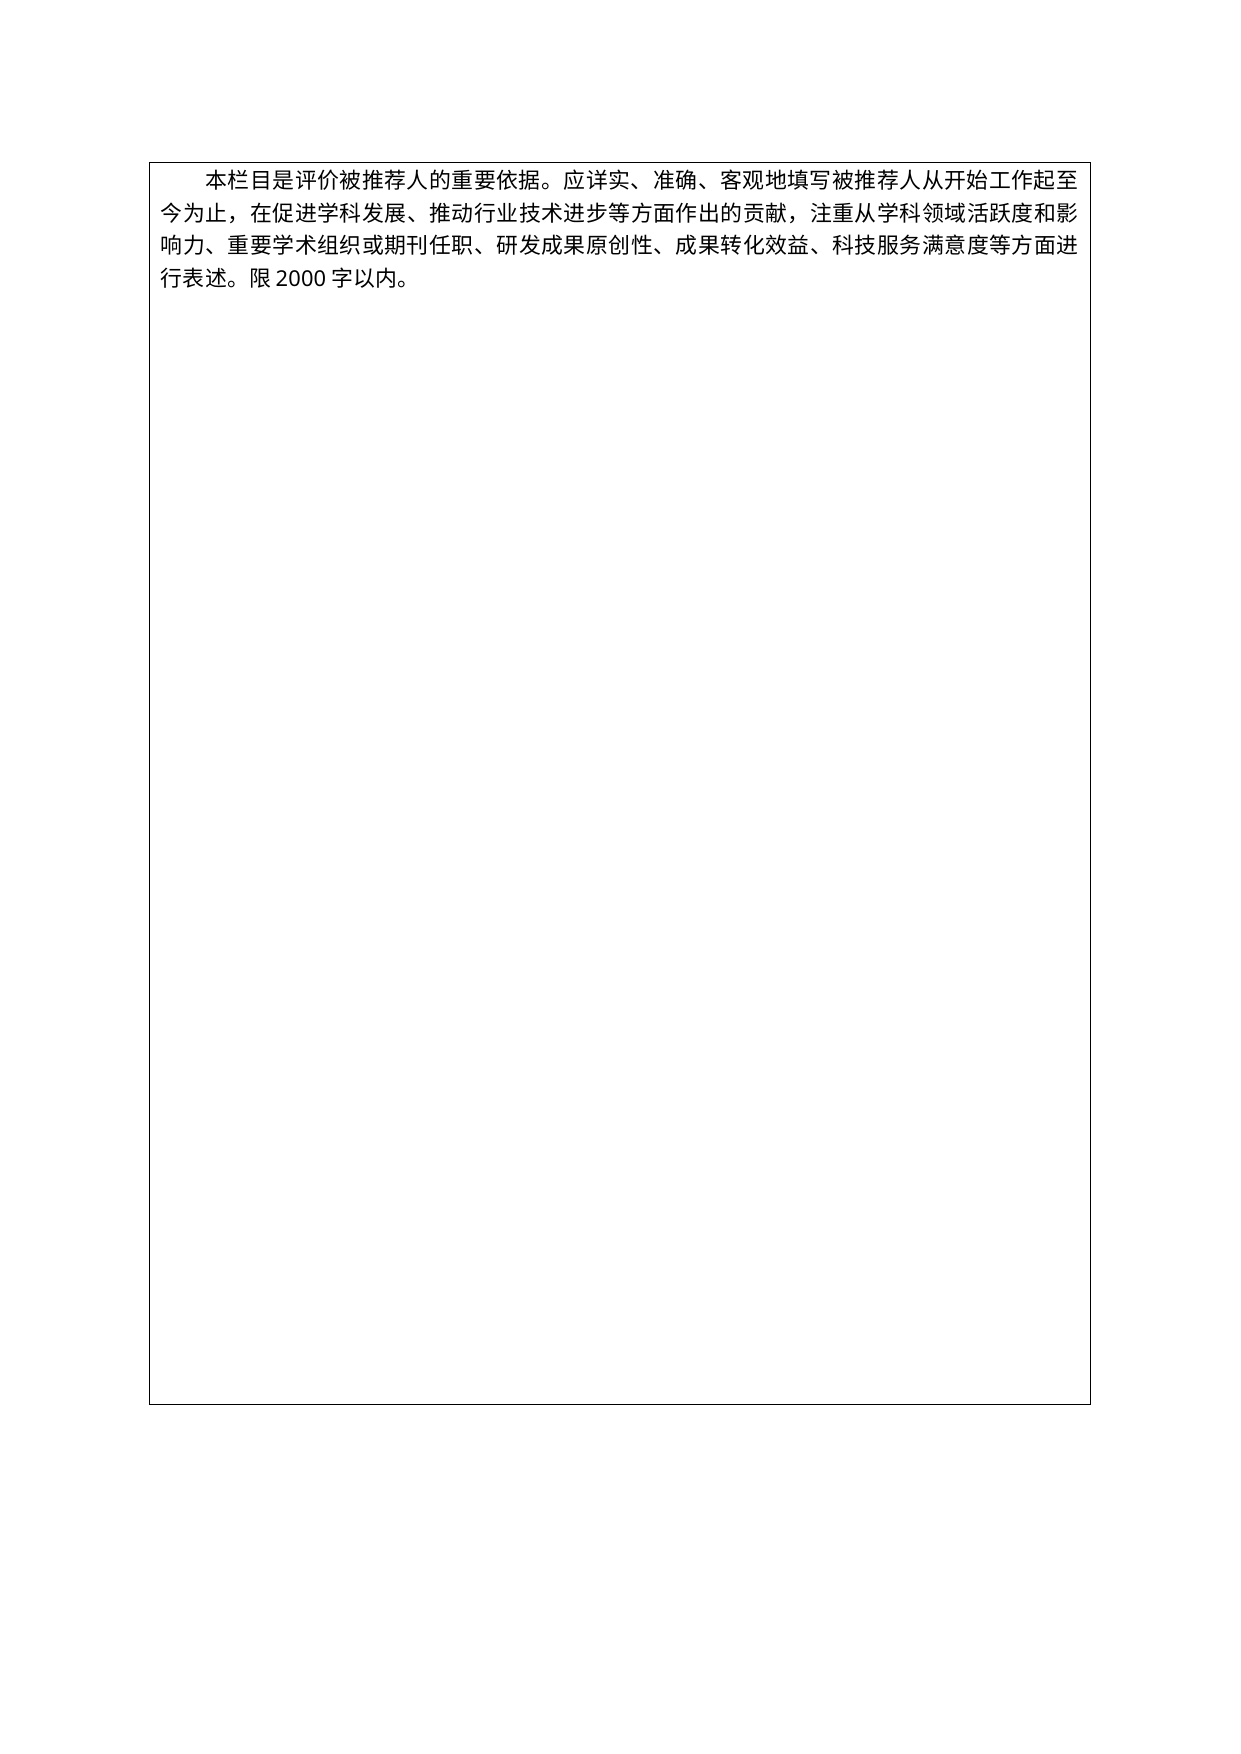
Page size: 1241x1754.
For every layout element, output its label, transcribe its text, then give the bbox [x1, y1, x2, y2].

table_header 本栏目是评价被推荐人的重要依据。应详实、准确、客观地填写被推荐人从开始工作起至今为止，在促进学科发展、推动行业技术进步等方面作出的贡献，注重从学科领域活跃度和影响力、重要学术组织或期刊任职、研发成果原创性、成果转化效益、科技服务满意度等方面进行表述。限2000字以内。 [150, 163, 1090, 1404]
